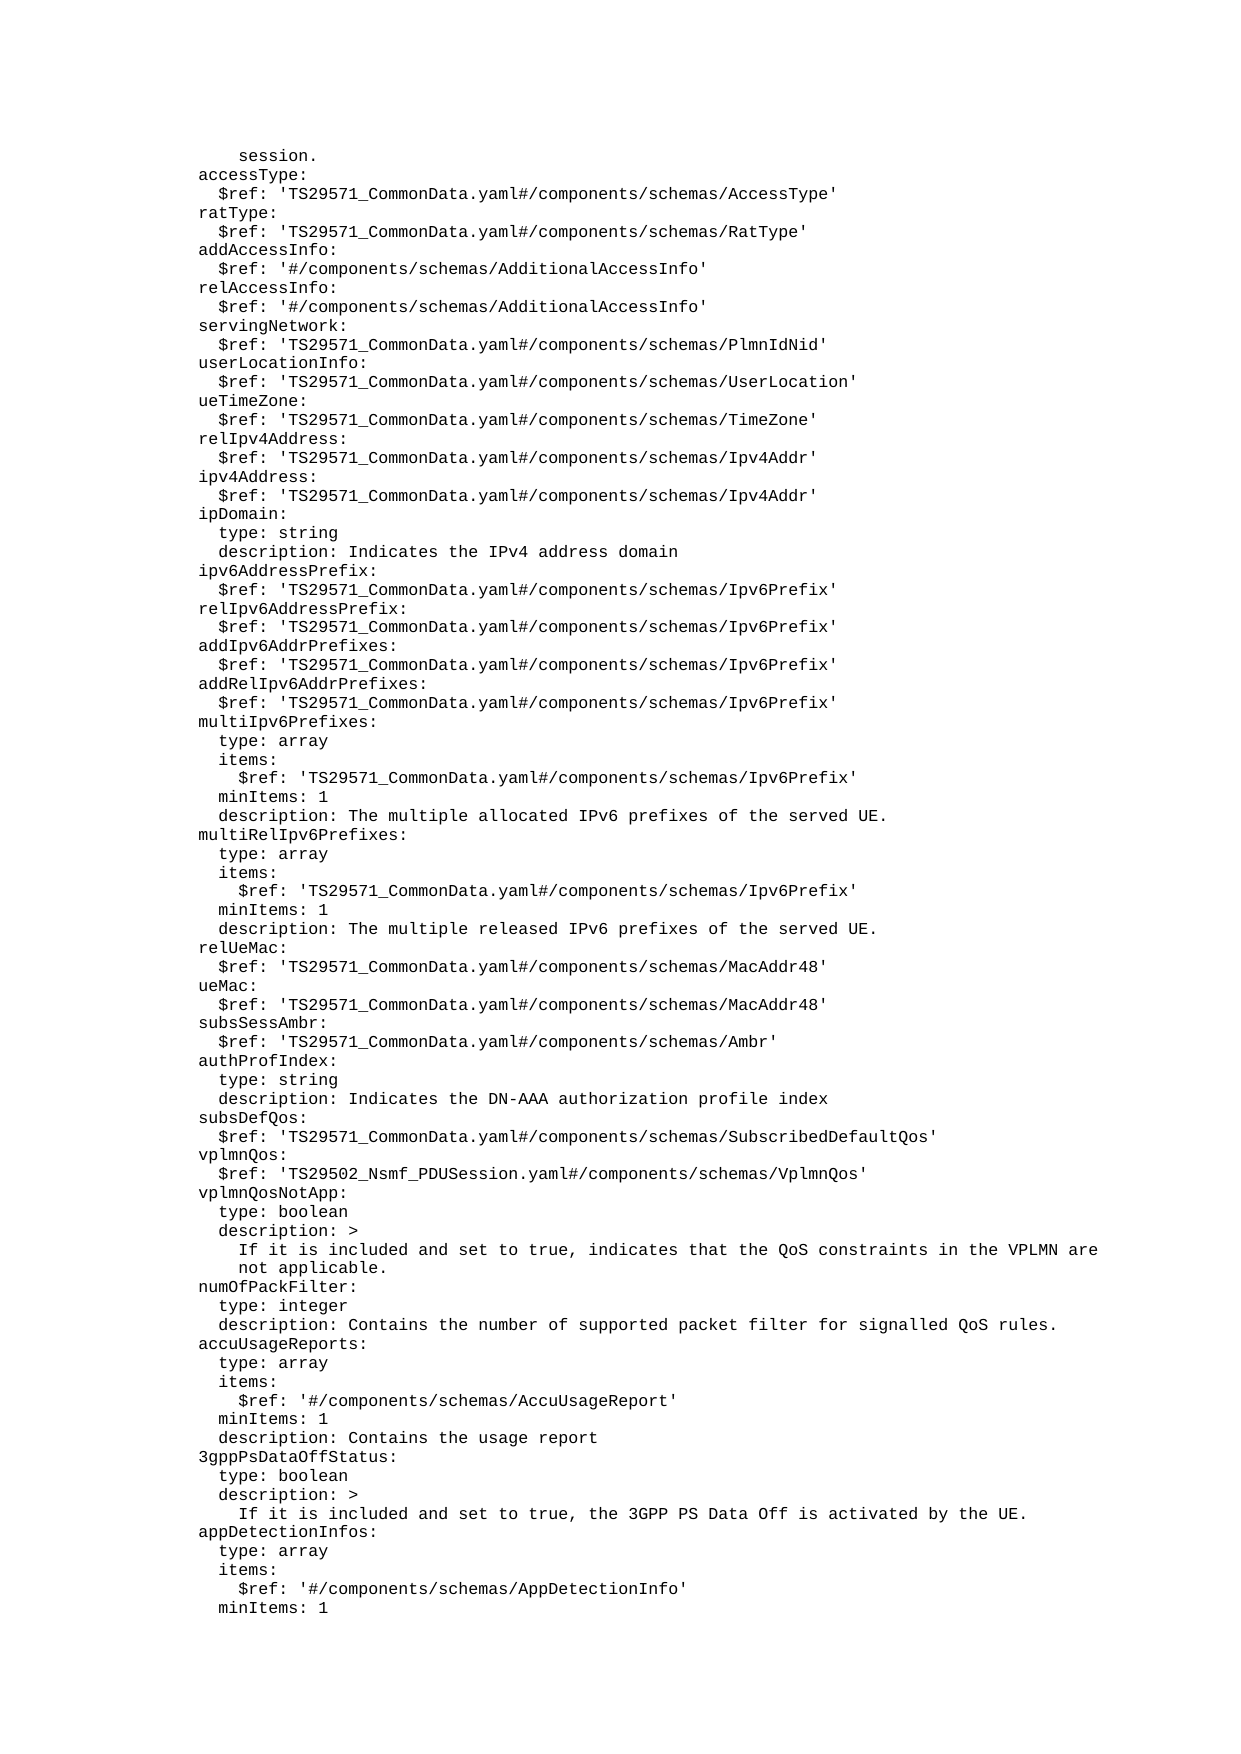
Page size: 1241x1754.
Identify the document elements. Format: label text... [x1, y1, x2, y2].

text type: string [118, 1072, 1122, 1090]
text session. [118, 148, 1122, 167]
text addAccessInfo: [118, 242, 1122, 261]
text type: array [118, 732, 1122, 751]
text description: > [118, 1222, 1122, 1241]
text appDetectionInfos: [118, 1524, 1122, 1543]
text authProfIndex: [118, 1053, 1122, 1072]
text vplmnQosNotApp: [118, 1185, 1122, 1203]
text $ref: 'TS29571_CommonData.yaml#/components/schemas/MacAddr48' [118, 958, 1122, 977]
text $ref: 'TS29571_CommonData.yaml#/components/schemas/TimeZone' [118, 412, 1122, 431]
text ueMac: [118, 977, 1122, 996]
text $ref: '#/components/schemas/AppDetectionInfo' [118, 1581, 1122, 1599]
text ipDomain: [118, 506, 1122, 525]
text items: [118, 1373, 1122, 1392]
text If it is included and set to true, indicates that the QoS constraints in the VPLMN are [118, 1241, 1122, 1260]
text relIpv4Address: [118, 431, 1122, 449]
text type: array [118, 1354, 1122, 1373]
text $ref: 'TS29571_CommonData.yaml#/components/schemas/Ipv6Prefix' [118, 657, 1122, 676]
text not applicable. [118, 1260, 1122, 1279]
text numOfPackFilter: [118, 1279, 1122, 1298]
text minItems: 1 [118, 1411, 1122, 1430]
text $ref: 'TS29502_Nsmf_PDUSession.yaml#/components/schemas/VplmnQos' [118, 1166, 1122, 1185]
text minItems: 1 [118, 902, 1122, 921]
text $ref: 'TS29571_CommonData.yaml#/components/schemas/Ipv6Prefix' [118, 694, 1122, 713]
text addIpv6AddrPrefixes: [118, 638, 1122, 657]
text $ref: '#/components/schemas/AdditionalAccessInfo' [118, 261, 1122, 280]
text subsSessAmbr: [118, 1015, 1122, 1034]
text $ref: 'TS29571_CommonData.yaml#/components/schemas/Ambr' [118, 1034, 1122, 1053]
text servingNetwork: [118, 317, 1122, 336]
text multiRelIpv6Prefixes: [118, 826, 1122, 845]
text relUeMac: [118, 939, 1122, 958]
text $ref: 'TS29571_CommonData.yaml#/components/schemas/AccessType' [118, 185, 1122, 204]
text type: boolean [118, 1467, 1122, 1486]
text $ref: 'TS29571_CommonData.yaml#/components/schemas/Ipv6Prefix' [118, 619, 1122, 638]
text items: [118, 1562, 1122, 1581]
text items: [118, 864, 1122, 883]
text $ref: 'TS29571_CommonData.yaml#/components/schemas/Ipv6Prefix' [118, 883, 1122, 902]
text items: [118, 751, 1122, 770]
text description: Contains the usage report [118, 1430, 1122, 1449]
text ueTimeZone: [118, 393, 1122, 412]
text 3gppPsDataOffStatus: [118, 1449, 1122, 1467]
text description: The multiple released IPv6 prefixes of the served UE. [118, 921, 1122, 939]
text minItems: 1 [118, 1599, 1122, 1618]
text accessType: [118, 167, 1122, 185]
text relAccessInfo: [118, 280, 1122, 298]
text description: Indicates the IPv4 address domain [118, 544, 1122, 562]
text $ref: '#/components/schemas/AccuUsageReport' [118, 1392, 1122, 1411]
text type: boolean [118, 1203, 1122, 1222]
text $ref: 'TS29571_CommonData.yaml#/components/schemas/UserLocation' [118, 374, 1122, 393]
text $ref: 'TS29571_CommonData.yaml#/components/schemas/RatType' [118, 223, 1122, 242]
text relIpv6AddressPrefix: [118, 600, 1122, 619]
text $ref: 'TS29571_CommonData.yaml#/components/schemas/Ipv6Prefix' [118, 770, 1122, 789]
text description: > [118, 1486, 1122, 1505]
text description: The multiple allocated IPv6 prefixes of the served UE. [118, 808, 1122, 826]
text accuUsageReports: [118, 1336, 1122, 1354]
text addRelIpv6AddrPrefixes: [118, 676, 1122, 694]
text If it is included and set to true, the 3GPP PS Data Off is activated by the UE. [118, 1505, 1122, 1524]
text userLocationInfo: [118, 355, 1122, 374]
text $ref: 'TS29571_CommonData.yaml#/components/schemas/Ipv6Prefix' [118, 581, 1122, 600]
text $ref: 'TS29571_CommonData.yaml#/components/schemas/Ipv4Addr' [118, 449, 1122, 468]
text multiIpv6Prefixes: [118, 713, 1122, 732]
text subsDefQos: [118, 1109, 1122, 1128]
text $ref: 'TS29571_CommonData.yaml#/components/schemas/PlmnIdNid' [118, 336, 1122, 355]
text ipv6AddressPrefix: [118, 562, 1122, 581]
text description: Contains the number of supported packet filter for signalled QoS rules. [118, 1317, 1122, 1336]
text ipv4Address: [118, 468, 1122, 487]
text vplmnQos: [118, 1147, 1122, 1166]
text $ref: 'TS29571_CommonData.yaml#/components/schemas/Ipv4Addr' [118, 487, 1122, 506]
text type: string [118, 525, 1122, 544]
text $ref: 'TS29571_CommonData.yaml#/components/schemas/SubscribedDefaultQos' [118, 1128, 1122, 1147]
text $ref: '#/components/schemas/AdditionalAccessInfo' [118, 298, 1122, 317]
text description: Indicates the DN-AAA authorization profile index [118, 1090, 1122, 1109]
text type: array [118, 845, 1122, 864]
text type: integer [118, 1298, 1122, 1317]
text minItems: 1 [118, 789, 1122, 808]
text $ref: 'TS29571_CommonData.yaml#/components/schemas/MacAddr48' [118, 996, 1122, 1015]
text type: array [118, 1543, 1122, 1562]
text ratType: [118, 204, 1122, 223]
